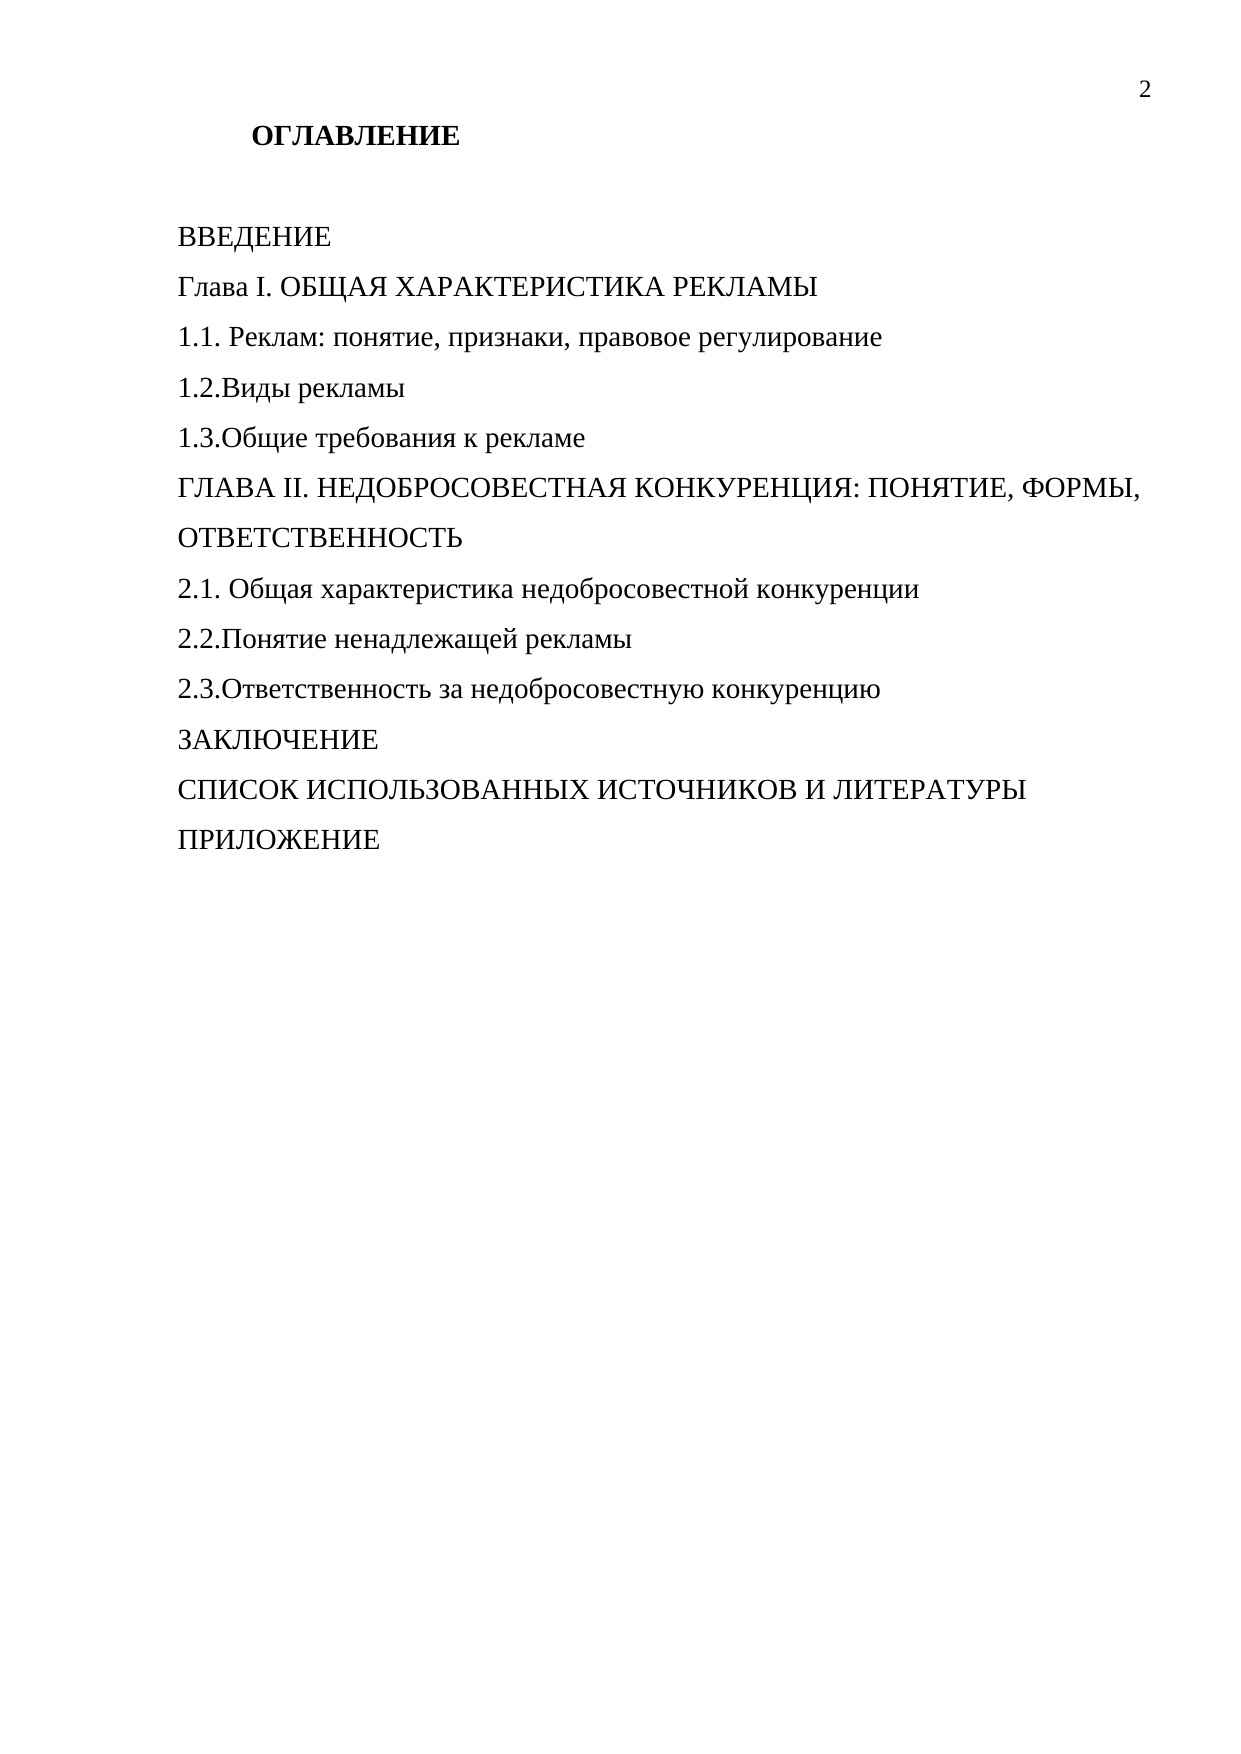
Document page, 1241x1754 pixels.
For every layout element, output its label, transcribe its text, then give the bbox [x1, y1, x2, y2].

text ОГЛАВЛЕНИЕ [177, 118, 1152, 152]
text 2.2.Понятие ненадлежащей рекламы [177, 621, 1152, 655]
text ОТВЕТСТВЕННОСТЬ [177, 521, 1152, 554]
text СПИСОК ИСПОЛЬЗОВАННЫХ ИСТОЧНИКОВ И ЛИТЕРАТУРЫ [177, 772, 1152, 806]
text ГЛАВА II. НЕДОБРОСОВЕСТНАЯ КОНКУРЕНЦИЯ: ПОНЯТИЕ, ФОРМЫ, [177, 470, 1152, 504]
text ВВЕДЕНИЕ [177, 219, 1152, 252]
text ПРИЛОЖЕНИЕ [177, 822, 1152, 856]
text 1.3.Общие требования к рекламе [177, 420, 1152, 453]
text 1.1. Реклам: понятие, признаки, правовое регулирование [177, 319, 1152, 353]
text ЗАКЛЮЧЕНИЕ [177, 722, 1152, 755]
text Глава I. ОБЩАЯ ХАРАКТЕРИСТИКА РЕКЛАМЫ [177, 269, 1152, 303]
text 2.3.Ответственность за недобросовестную конкуренцию [177, 672, 1152, 705]
text 1.2.Виды рекламы [177, 370, 1152, 403]
text 2.1. Общая характеристика недобросовестной конкуренции [177, 571, 1152, 604]
